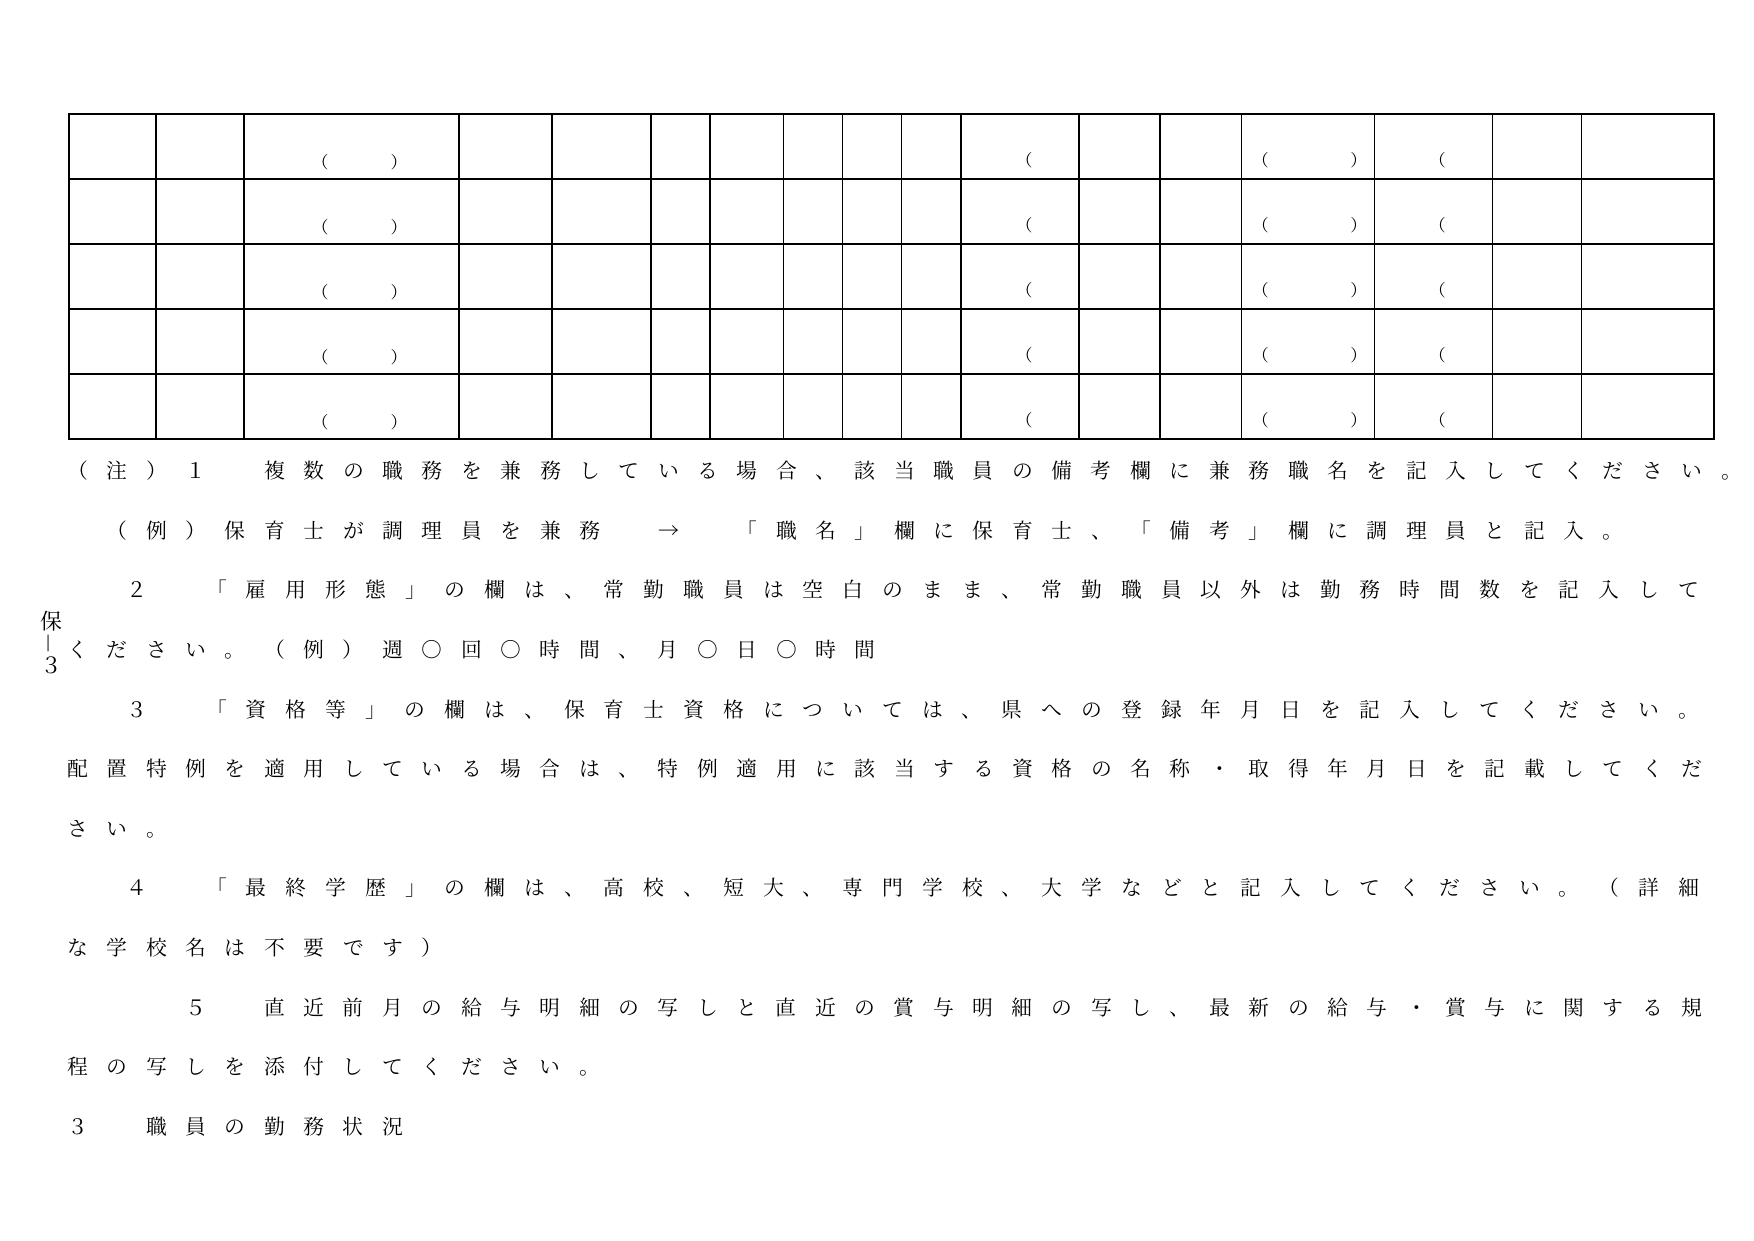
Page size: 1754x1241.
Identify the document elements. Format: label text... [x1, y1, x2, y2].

table_cell [652, 310, 709, 373]
text ４ 「最終学歴」の欄は、高校、短大、専門学校、大学などと記入してください。（詳細な学校名は不要です） [67, 857, 1721, 976]
table_cell [553, 115, 650, 178]
table_cell [1161, 310, 1241, 373]
table_cell [553, 310, 650, 373]
table_cell [1493, 375, 1581, 438]
table_cell [784, 180, 842, 243]
table_cell [157, 245, 243, 308]
table_cell （ ） [962, 310, 1078, 373]
table_cell （ ） [1375, 180, 1492, 243]
table_cell （ ） [245, 310, 458, 373]
table_cell （ ） [1242, 115, 1374, 178]
text （注）１ 複数の職務を兼務している場合、該当職員の備考欄に兼務職名を記入してください。 （例）保育士が調理員を兼務 → 「職名」欄に保育士、「備考」欄に調理員と記入。 [67, 440, 1721, 559]
table_cell （ ） [1375, 310, 1492, 373]
table_cell [902, 375, 960, 438]
table_cell [1493, 245, 1581, 308]
table_cell [902, 245, 960, 308]
table_cell [711, 310, 783, 373]
table_cell [70, 115, 155, 178]
table_cell [1582, 115, 1713, 178]
table_cell （ ） [1242, 245, 1374, 308]
text ５ 直近前月の給与明細の写しと直近の賞与明細の写し、最新の給与・賞与に関する規程の写しを添付してください。 [67, 976, 1721, 1095]
table_cell [460, 375, 551, 438]
table_cell [843, 375, 901, 438]
table_cell [711, 245, 783, 308]
table_cell [902, 310, 960, 373]
table_cell （ ） [1242, 180, 1374, 243]
table_cell （ ） [962, 115, 1078, 178]
table_cell [460, 245, 551, 308]
table_cell [70, 180, 155, 243]
table_cell [843, 245, 901, 308]
table_cell [1493, 180, 1581, 243]
table_cell （ ） [245, 375, 458, 438]
table_cell [843, 115, 901, 178]
text ３ 職員の勤務状況 [67, 1095, 1721, 1155]
table_cell [902, 115, 960, 178]
table_cell [652, 115, 709, 178]
table_cell [843, 180, 901, 243]
table_cell [1493, 115, 1581, 178]
table_cell （ ） [1242, 310, 1374, 373]
text ２ 「雇用形態」の欄は、常勤職員は空白のまま、常勤職員以外は勤務時間数を記入してください。（例）週○回○時間、月○日○時間 [67, 559, 1721, 678]
table_cell [711, 375, 783, 438]
table_cell [1582, 180, 1713, 243]
table_cell [70, 310, 155, 373]
table_cell （ ） [1375, 245, 1492, 308]
table_cell [460, 180, 551, 243]
table_cell [652, 375, 709, 438]
table_cell [157, 375, 243, 438]
table_cell [652, 180, 709, 243]
table_cell [784, 375, 842, 438]
table_cell [1582, 310, 1713, 373]
table_cell （ ） [1375, 375, 1492, 438]
table_cell [157, 115, 243, 178]
table_cell [711, 180, 783, 243]
table_cell [784, 310, 842, 373]
table_cell （ ） [962, 375, 1078, 438]
table_cell [460, 115, 551, 178]
table_cell [70, 375, 155, 438]
table_cell （ ） [245, 245, 458, 308]
table_cell （ ） [245, 115, 458, 178]
table_cell [1080, 375, 1159, 438]
table_cell [1493, 310, 1581, 373]
table_cell [553, 375, 650, 438]
table_cell （ ） [962, 180, 1078, 243]
table_cell [1582, 245, 1713, 308]
table_cell [157, 180, 243, 243]
table_cell [652, 245, 709, 308]
table_cell [553, 245, 650, 308]
table_cell [460, 310, 551, 373]
table_cell [157, 310, 243, 373]
text ３ 「資格等」の欄は、保育士資格については、県への登録年月日を記入してください。配置特例を適用している場合は、特例適用に該当する資格の名称・取得年月日を記載してください。 [67, 678, 1721, 857]
table_cell [1080, 115, 1159, 178]
table_cell [1161, 375, 1241, 438]
table_cell [1161, 180, 1241, 243]
table_cell （ ） [1375, 115, 1492, 178]
table_cell [843, 310, 901, 373]
table_cell [784, 245, 842, 308]
table_cell [1161, 115, 1241, 178]
table_cell [1080, 310, 1159, 373]
table_cell [1080, 180, 1159, 243]
table_cell （ ） [1242, 375, 1374, 438]
table_cell [784, 115, 842, 178]
table_cell [711, 115, 783, 178]
table_cell （ ） [962, 245, 1078, 308]
table_cell [1582, 375, 1713, 438]
table_cell [1161, 245, 1241, 308]
table_cell [902, 180, 960, 243]
table_cell [70, 245, 155, 308]
table_cell （ ） [245, 180, 458, 243]
table_cell [553, 180, 650, 243]
table_cell [1080, 245, 1159, 308]
